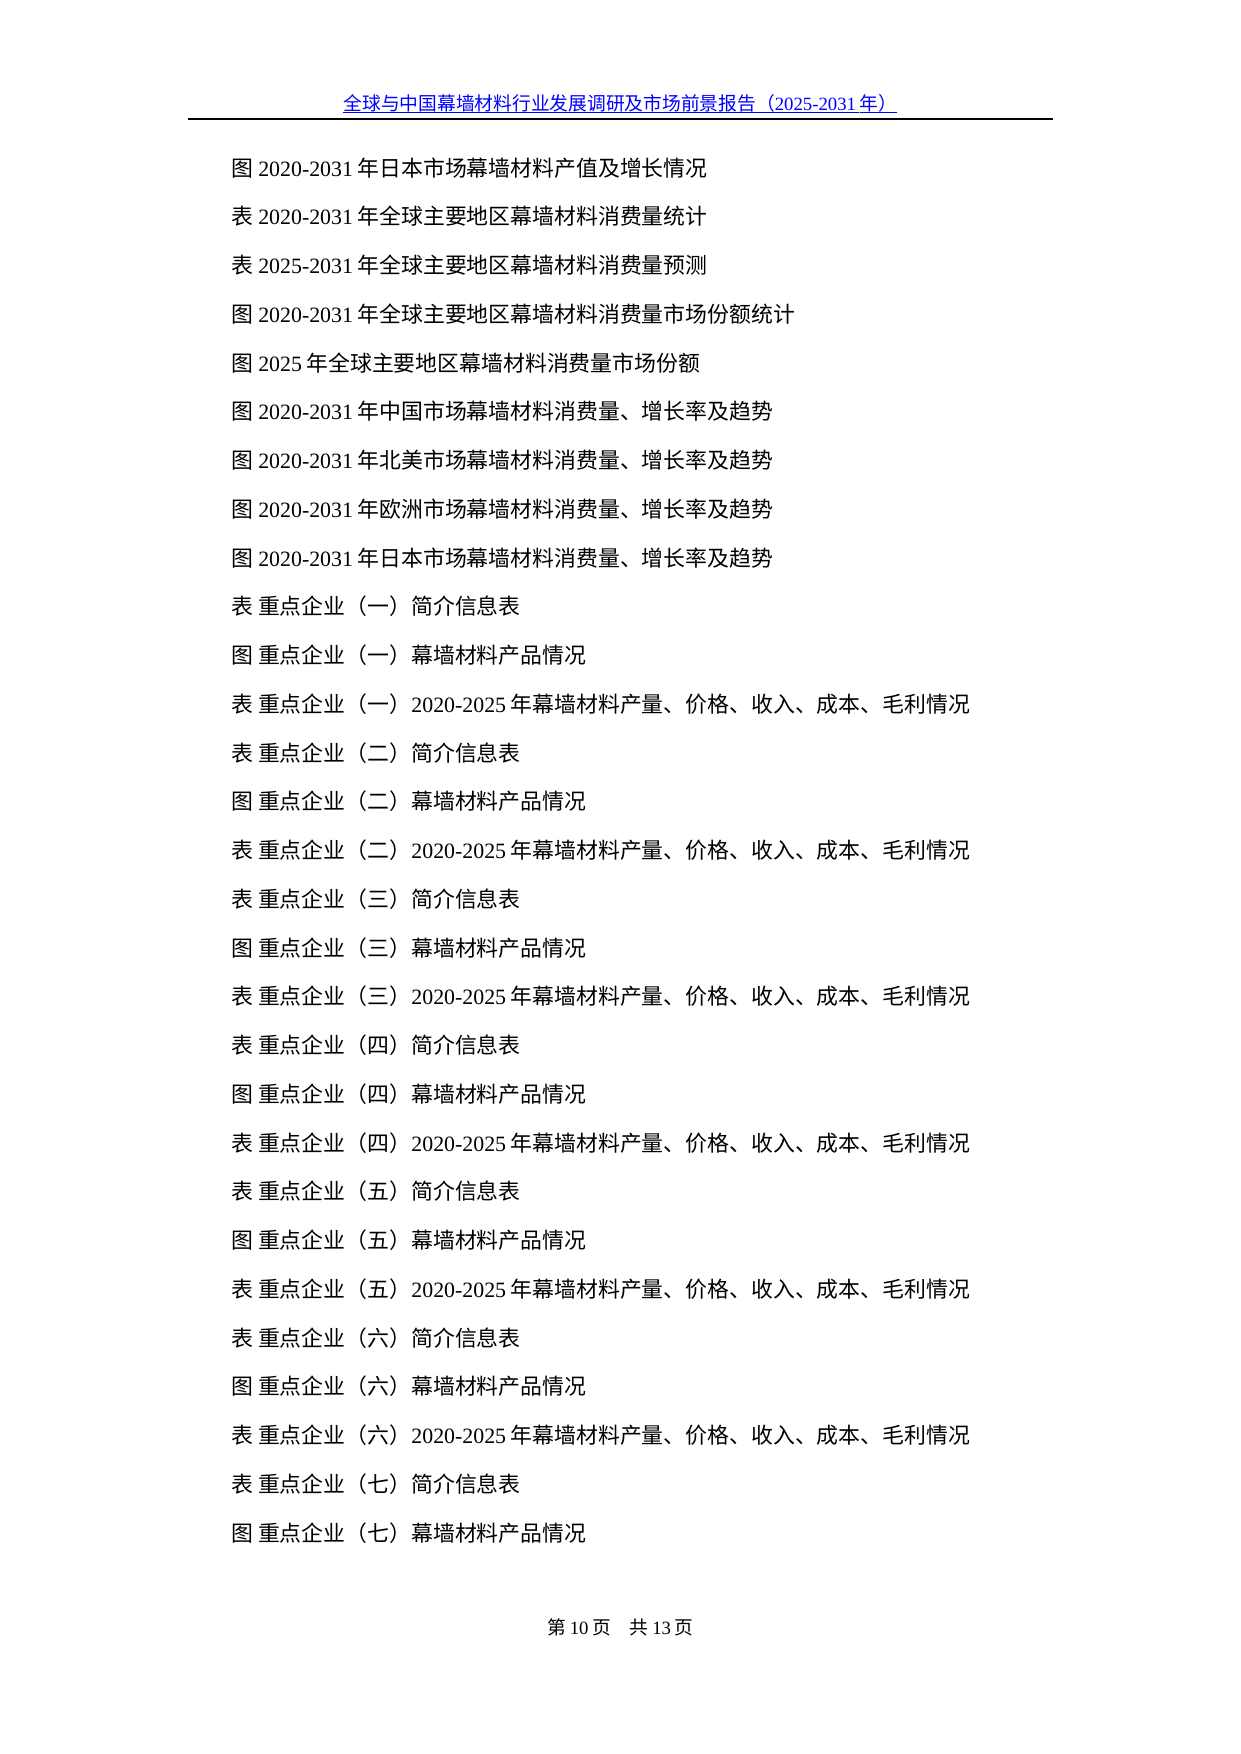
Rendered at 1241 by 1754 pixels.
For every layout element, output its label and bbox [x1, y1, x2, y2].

text [187, 150, 1053, 1548]
